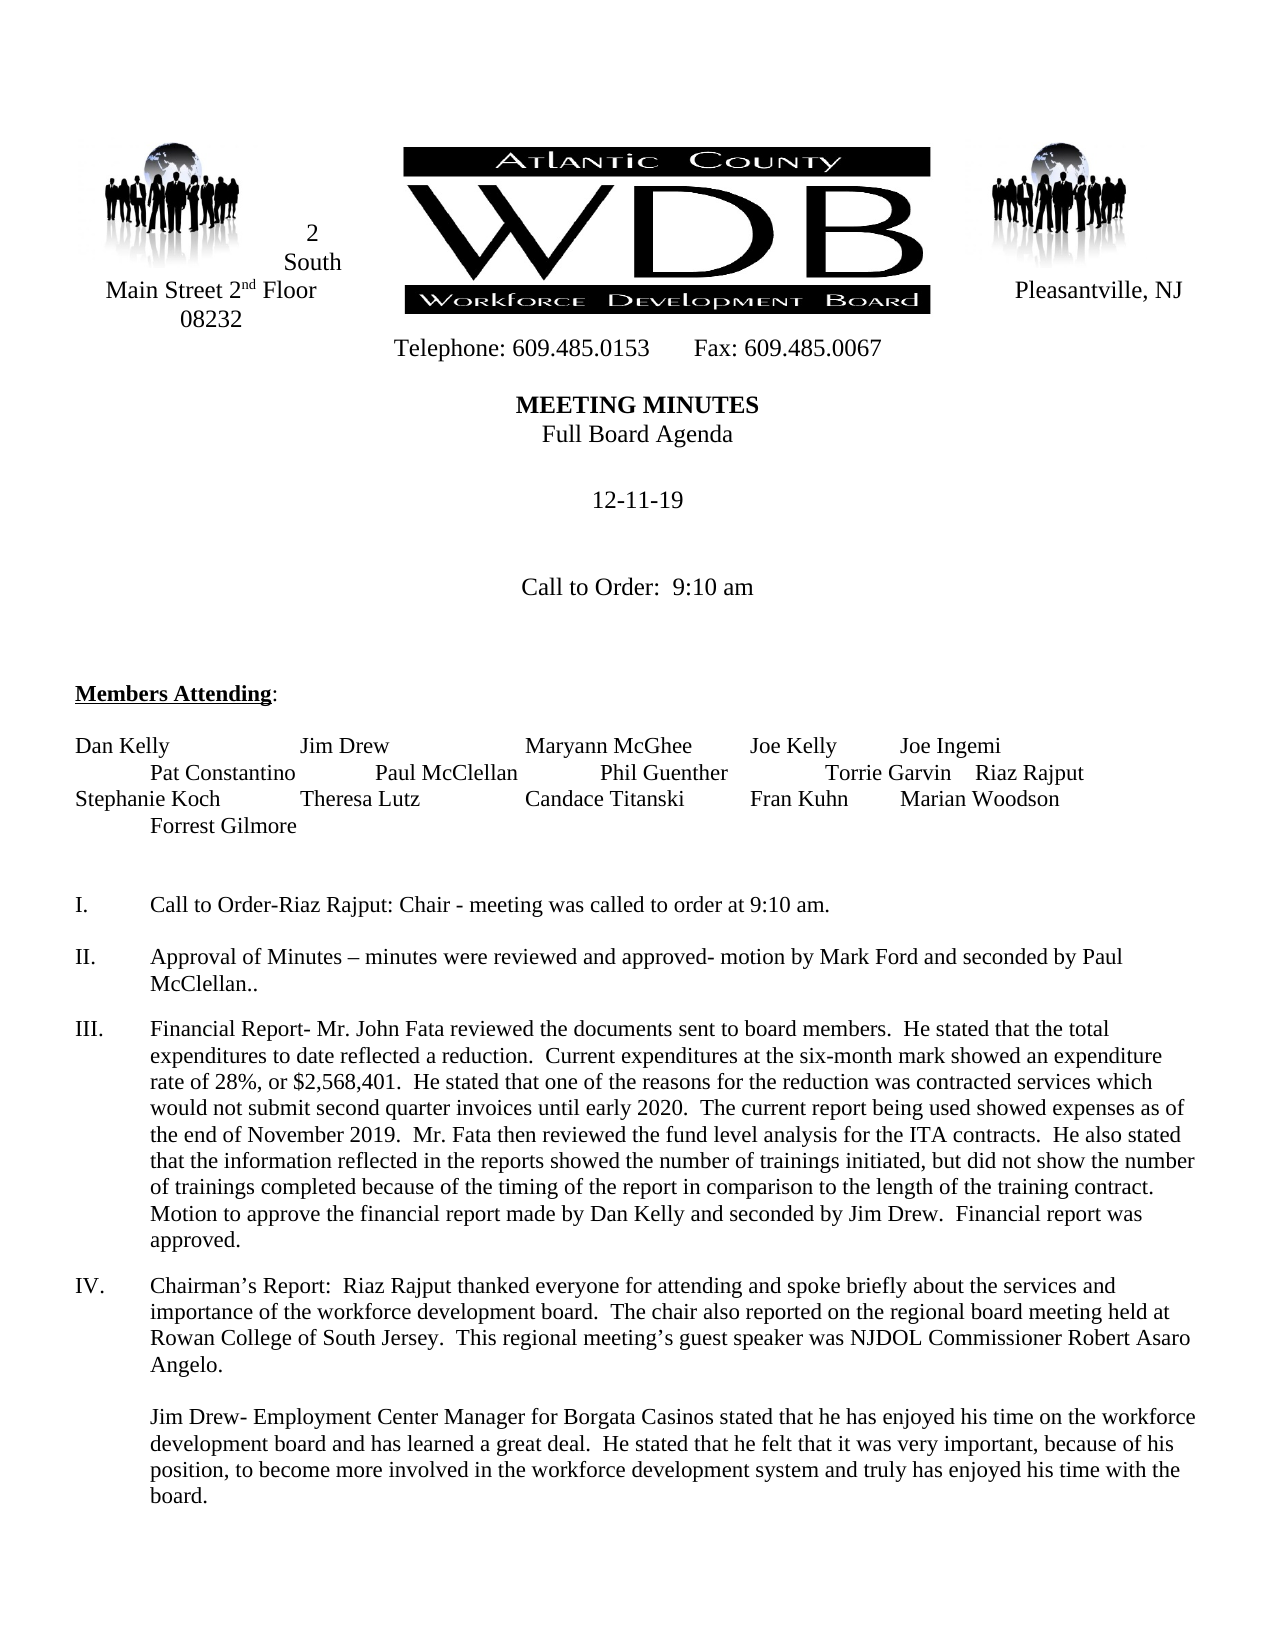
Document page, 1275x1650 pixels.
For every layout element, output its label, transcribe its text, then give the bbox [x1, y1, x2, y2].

text Members Attending: [75, 680, 1200, 706]
text Stephanie Koch Theresa Lutz Candace Titanski Fran Kuhn Marian Woodson [75, 785, 1200, 812]
picture [78, 131, 260, 268]
text II. Approval of Minutes – minutes were reviewed and approved- motion by Mark Ford and seconded by Paul McClellan.. [75, 943, 1200, 996]
text 12-11-19 [75, 485, 1200, 514]
text Telephone: 609.485.0153 Fax: 609.485.0067 [75, 333, 1200, 362]
text Jim Drew- Employment Center Manager for Borgata Casinos stated that he has enjoyed his time on the workforce development board and has learned a great deal. He stated that he felt that it was very important, because of his position, to become more involved in the workforce development system and truly has enjoyed his time with the board. [75, 1403, 1200, 1509]
text MEETING MINUTES [75, 391, 1200, 419]
text III. Financial Report- Mr. John Fata reviewed the documents sent to board members. He stated that the total expenditures to date reflected a reduction. Current expenditures at the six-month mark showed an expenditure rate of 28%, or $2,568,401. He stated that one of the reasons for the reduction was contracted services which would not submit second quarter invoices until early 2020. The current report being used showed expenses as of the end of November 2019. Mr. Fata then reviewed the fund level analysis for the ITA contracts. He also stated that the information reflected in the reports showed the number of trainings initiated, but did not show the number of trainings completed because of the timing of the report in comparison to the length of the training contract. [75, 1015, 1200, 1200]
text Dan Kelly Jim Drew Maryann McGhee Joe Kelly Joe Ingemi [75, 733, 1200, 759]
text Call to Order: 9:10 am [75, 572, 1200, 601]
picture [365, 131, 1147, 331]
text Motion to approve the financial report made by Dan Kelly and seconded by Jim Drew. Financial report was approved. [150, 1200, 1200, 1252]
text Pat Constantino Paul McClellan Phil Guenther Torrie Garvin Riaz Rajput [75, 759, 1200, 785]
text Forrest Gilmore [75, 812, 1200, 838]
text 2 South Main Street 2nd Floor Pleasantville, NJ 08232 [75, 218, 1200, 333]
text I. Call to Order-Riaz Rajput: Chair - meeting was called to order at 9:10 am. [75, 891, 1200, 917]
text Full Board Agenda [75, 419, 1200, 448]
text IV. Chairman’s Report: Riaz Rajput thanked everyone for attending and spoke briefly about the services and importance of the workforce development board. The chair also reported on the regional board meeting held at Rowan College of South Jersey. This regional meeting’s guest speaker was NJDOL Commissioner Robert Asaro Angelo. [75, 1272, 1200, 1377]
